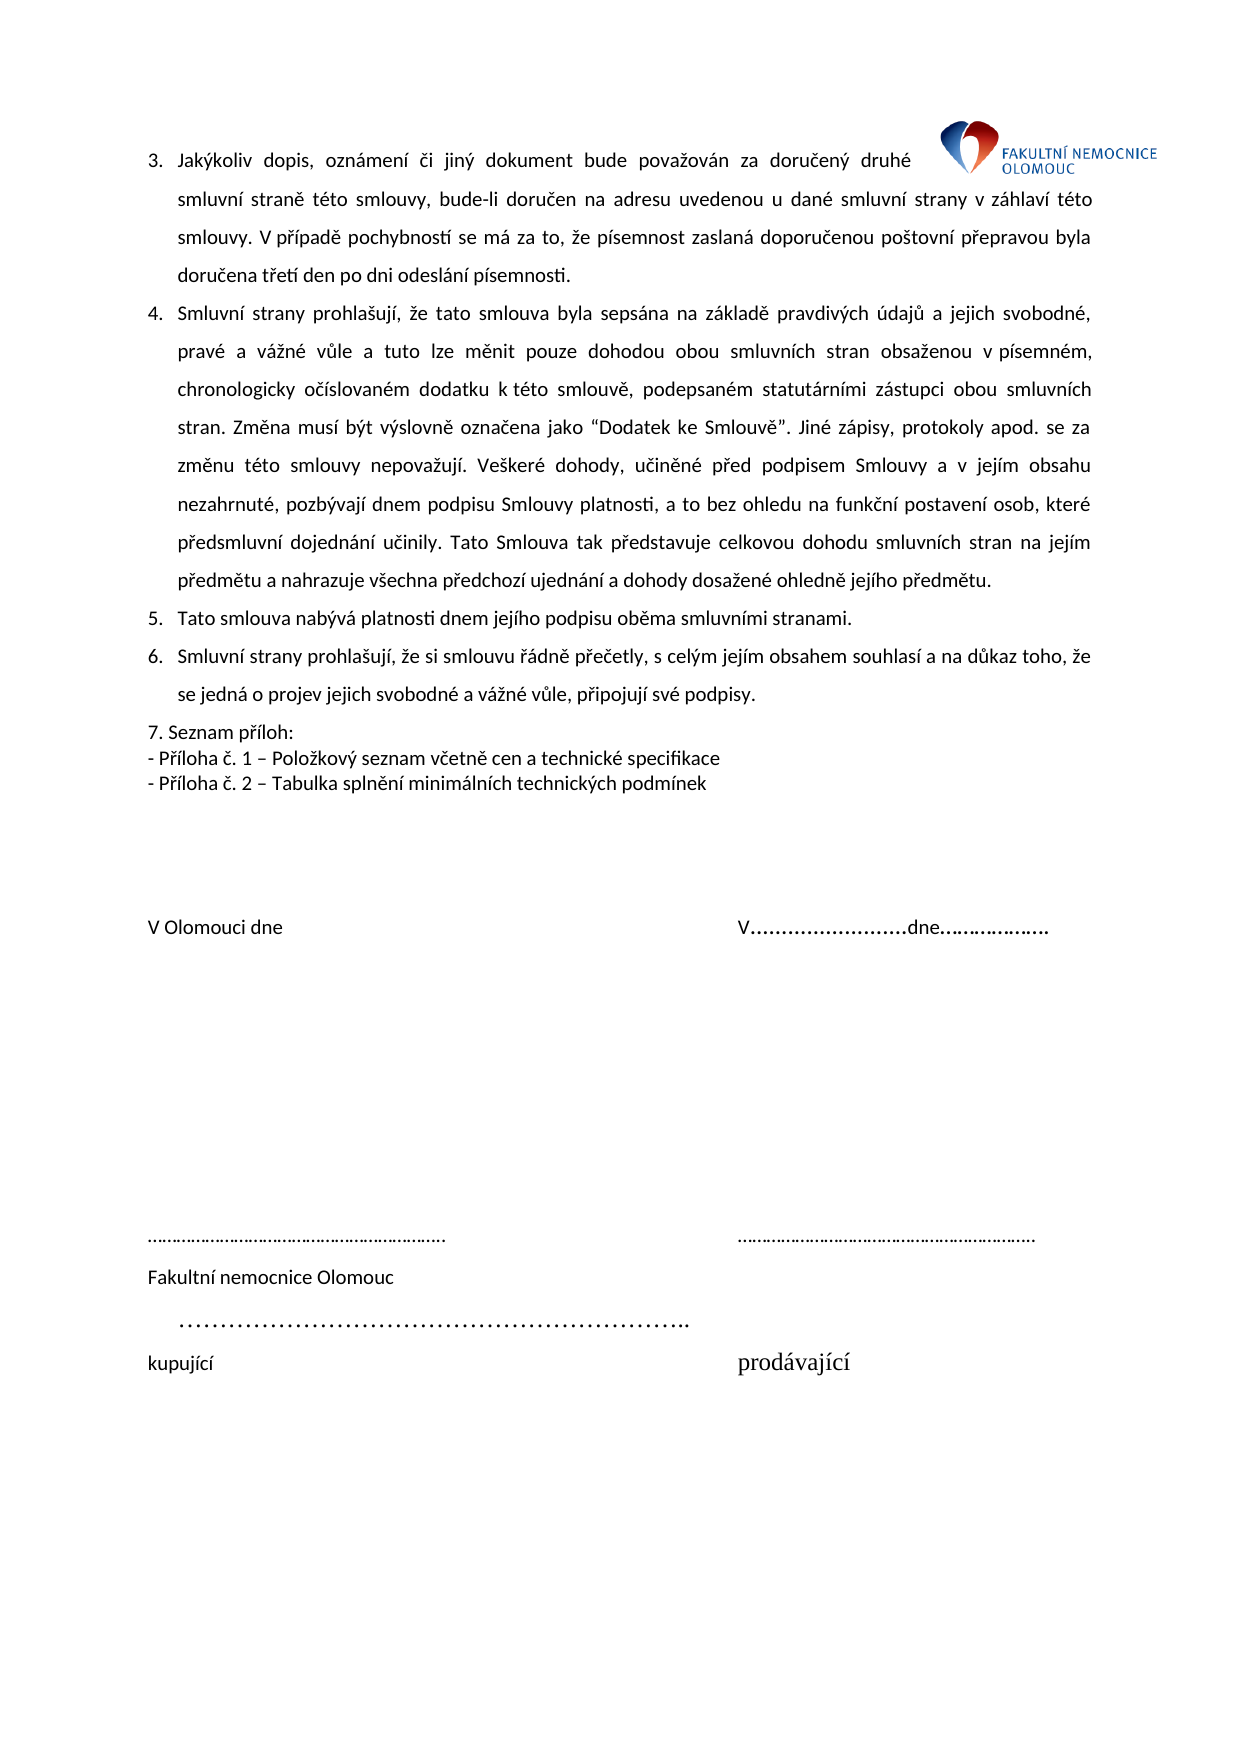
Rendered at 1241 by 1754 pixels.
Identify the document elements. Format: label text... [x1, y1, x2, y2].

list 3. Jakýkoliv dopis, oznámení či jiný dokument bude považován za doručený druhé smluvní straně této smlouvy, bude-li doručen na adresu uvedenou u dané smluvní strany v záhlaví této smlouvy. V případě pochybností se má za to, že písemnost zaslaná doporučenou poštovní přepravou byla doručena třetí den po dni odeslání písemnosti. [148, 148, 1093, 287]
list - Příloha č. 1 – Položkový seznam včetně cen a technické specifikace [148, 745, 1093, 770]
text 4. Smluvní strany prohlašují, že tato smlouva byla sepsána na základě pravdivých údajů a jejich svobodné, pravé a vážné vůle a tuto lze měnit pouze dohodou obou smluvních stran obsaženou v písemném, chronologicky očíslovaném dodatku k této smlouvě, podepsaném statutárními zástupci obou smluvních stran. Změna musí být výslovně označena jako “Dodatek ke Smlouvě”. Jiné zápisy, protokoly apod. se za změnu této smlouvy nepovažují. Veškeré dohody, učiněné před podpisem Smlouvy a v jejím obsahu nezahrnuté, pozbývají dnem podpisu Smlouvy platnosti, a to bez ohledu na funkční postavení osob, které předsmluvní dojednání učinily. Tato Smlouva tak představuje celkovou dohodu smluvních stran na jejím předmětu a nahrazuje všechna předchozí ujednání a dohody dosažené ohledně jejího předmětu. [148, 300, 1093, 592]
list 5. Tato smlouva nabývá platnosti dnem jejího podpisu oběma smluvními stranami. [148, 605, 1093, 631]
list V Olomouci dne Vdne [148, 910, 1093, 941]
text Fakultní nemocnice Olomouc [148, 1261, 1093, 1333]
text …………………………………………………….. …………………………………………………….. [148, 1223, 1093, 1248]
text kupující [148, 1347, 1093, 1376]
list 7. Seznam příloh: [148, 719, 1093, 745]
list - Příloha č. 2 – Tabulka splnění minimálních technických podmínek [148, 770, 1093, 796]
list 6. Smluvní strany prohlašují, že si smlouvu řádně přečetly, s celým jejím obsahem souhlasí a na důkaz toho, že se jedná o projev jejich svobodné a vážné vůle, připojují své podpisy. [148, 643, 1093, 707]
